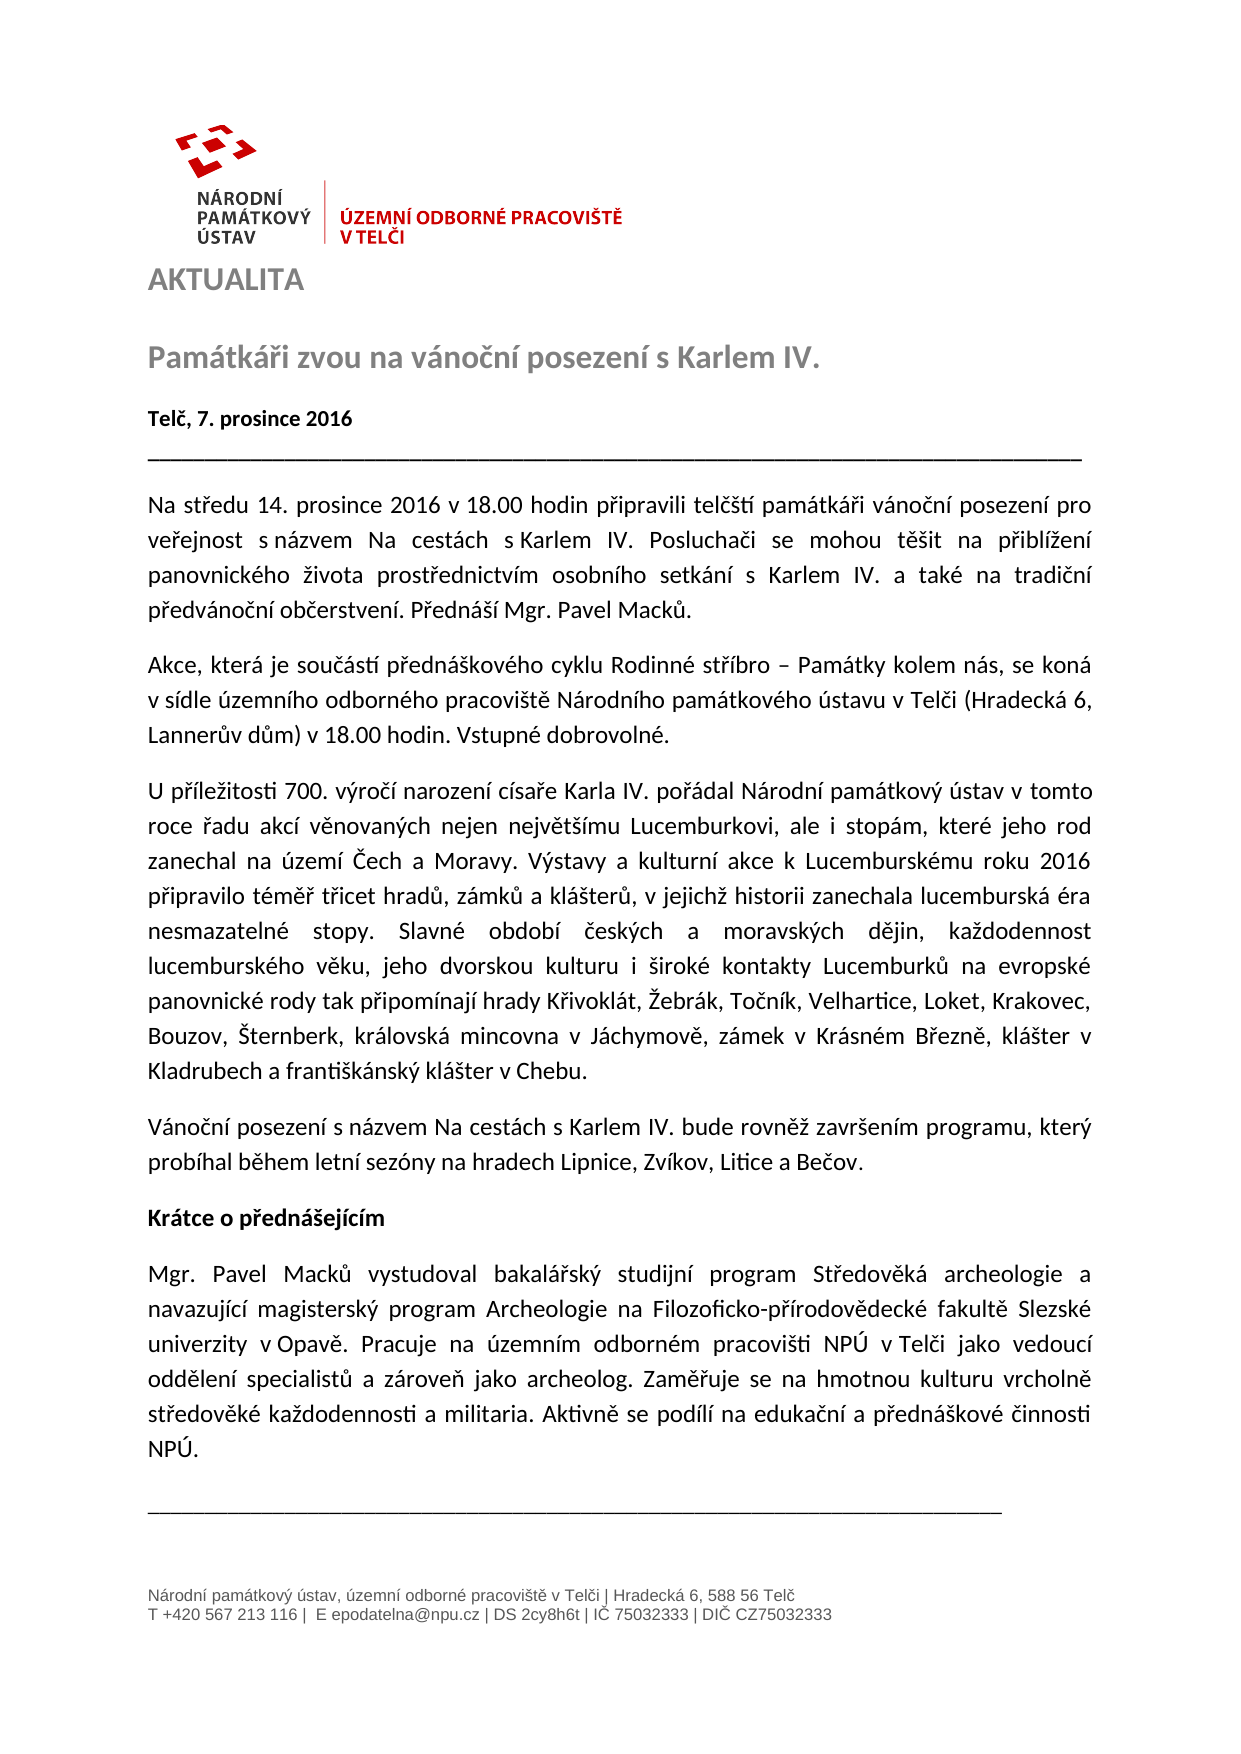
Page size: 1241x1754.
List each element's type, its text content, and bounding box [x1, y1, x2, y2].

picture [175, 125, 622, 244]
text Telč, 7. prosince 2016 __________________________________________________________________________________ [148, 404, 1093, 464]
subtitle AKTUALITA [148, 258, 1093, 330]
text ___________________________________________________________________________ [148, 1489, 1093, 1517]
text Na středu 14. prosince 2016 v 18.00 hodin připravili telčští památkáři vánoční posezení pro veřejnost s názvem Na cestách s Karlem IV. Posluchači se mohou těšit na přiblížení panovnického života prostřednictvím osobního setkání s Karlem IV. a také na tradiční předvánoční občerstvení. Přednáší Mgr. Pavel Macků. [148, 489, 1093, 624]
text Vánoční posezení s názvem Na cestách s Karlem IV. bude rovněž završením programu, který probíhal během letní sezóny na hradech Lipnice, Zvíkov, Litice a Bečov. [148, 1111, 1093, 1177]
text Akce, která je součástí přednáškového cyklu Rodinné stříbro – Památky kolem nás, se koná v sídle územního odborného pracoviště Národního památkového ústavu v Telči (Hradecká 6, Lannerův dům) v 18.00 hodin. Vstupné dobrovolné. [148, 650, 1093, 750]
text Mgr. Pavel Macků vystudoval bakalářský studijní program Středověká archeologie a navazující magisterský program Archeologie na Filozoficko-přírodovědecké fakultě Slezské univerzity v Opavě. Pracuje na územním odborném pracovišti NPÚ v Telči jako vedoucí oddělení specialistů a zároveň jako archeolog. Zaměřuje se na hmotnou kulturu vrcholně středověké každodennosti a militaria. Aktivně se podílí na edukační a přednáškové činnosti NPÚ. [148, 1258, 1093, 1463]
text U příležitosti 700. výročí narození císaře Karla IV. pořádal Národní památkový ústav v tomto roce řadu akcí věnovaných nejen největšímu Lucemburkovi, ale i stopám, které jeho rod zanechal na území Čech a Moravy. Výstavy a kulturní akce k Lucemburskému roku 2016 připravilo téměř třicet hradů, zámků a klášterů, v jejichž historii zanechala lucemburská éra nesmazatelné stopy. Slavné období českých a moravských dějin, každodennost lucemburského věku, jeho dvorskou kulturu i široké kontakty Lucemburků na evropské panovnické rody tak připomínají hrady Křivoklát, Žebrák, Točník, Velhartice, Loket, Krakovec, Bouzov, Šternberk, královská mincovna v Jáchymově, zámek v Krásném Březně, klášter v Kladrubech a františkánský klášter v Chebu. [148, 776, 1093, 1086]
text Krátce o přednášejícím [148, 1202, 1093, 1233]
text Památkáři zvou na vánoční posezení s Karlem IV. [148, 336, 1093, 377]
